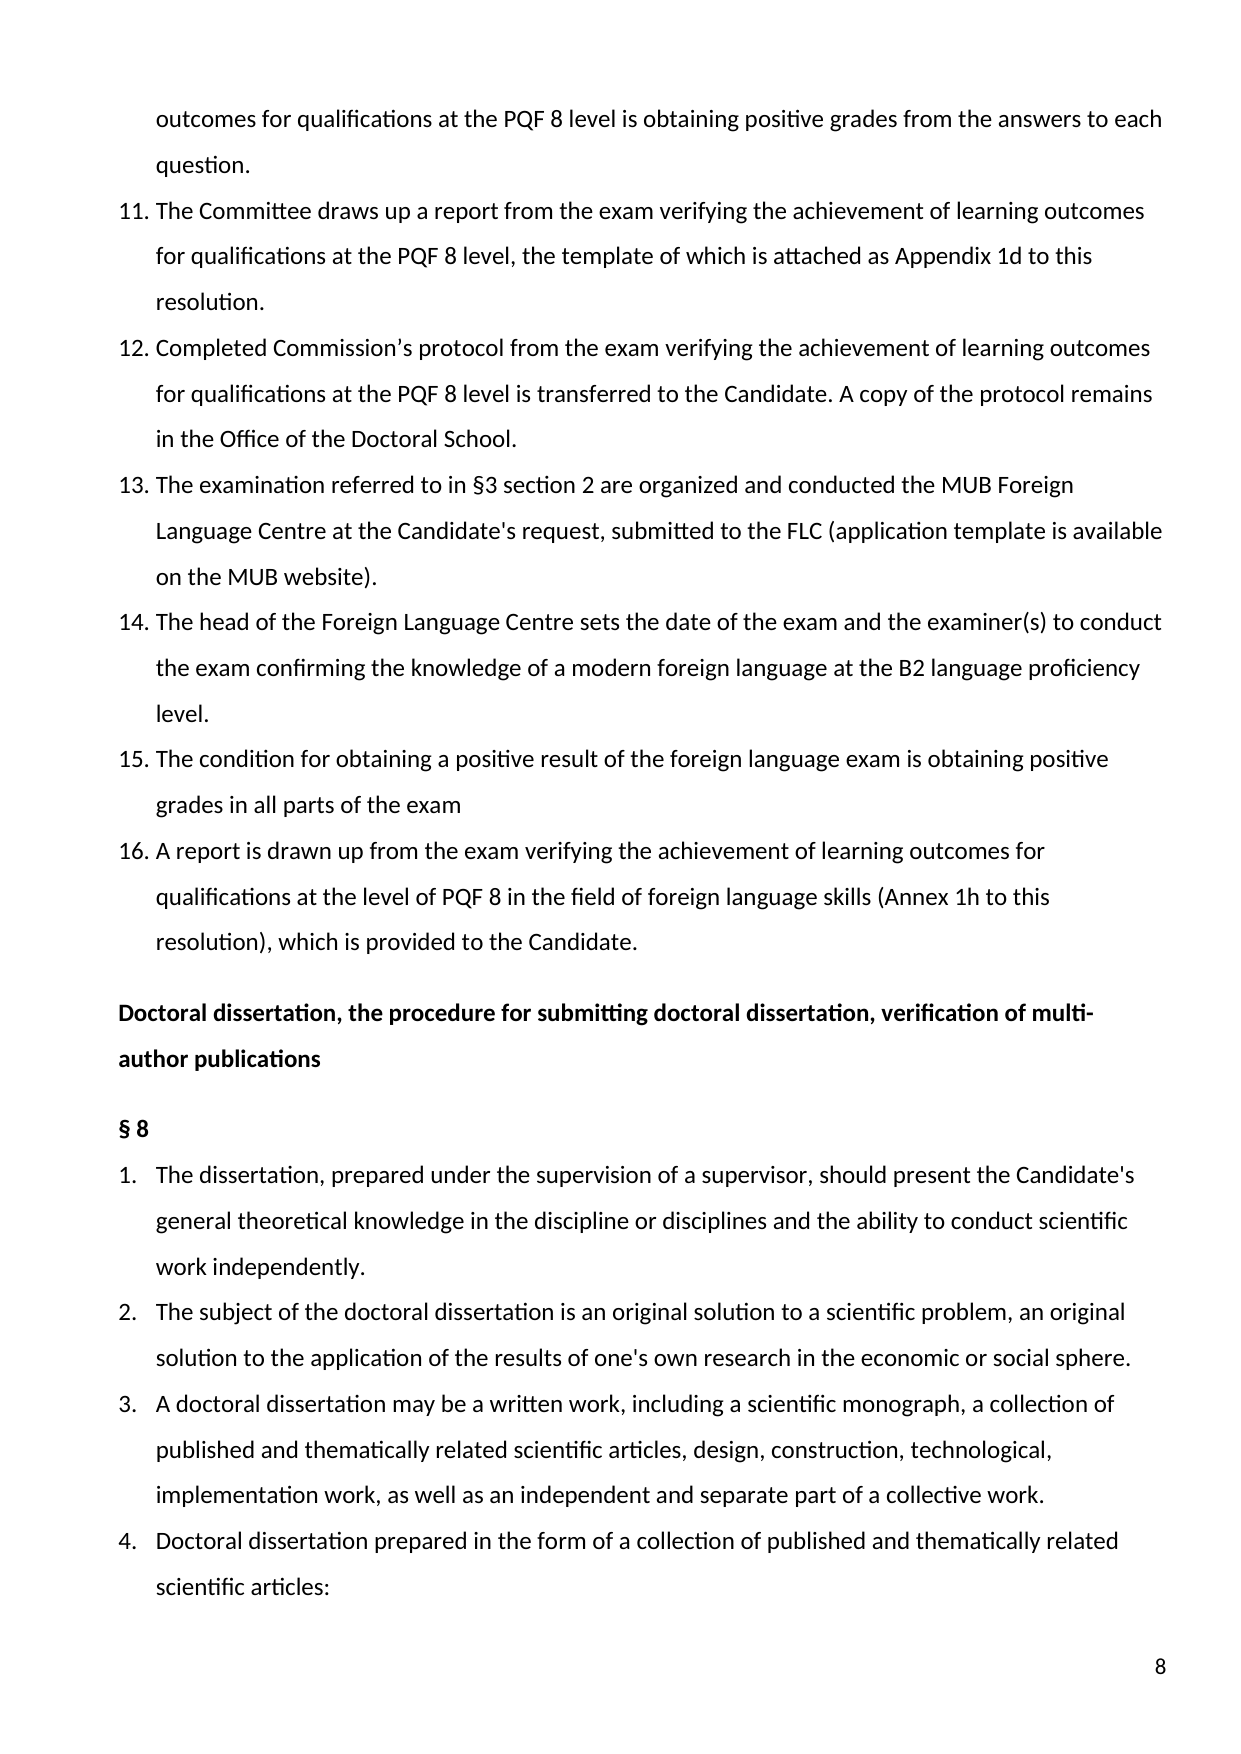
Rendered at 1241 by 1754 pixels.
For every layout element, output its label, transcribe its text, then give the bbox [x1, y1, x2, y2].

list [118, 103, 1166, 179]
list The Committee draws up a report from the exam verifying the achievement of learning outcomes for qualifications at the PQF 8 level, the template of which is attached as Appendix 1d to this resolution. [118, 195, 1166, 317]
list The subject of the doctoral dissertation is an original solution to a scientific problem, an original solution to the application of the results of one's own research in the economic or social sphere. [118, 1297, 1152, 1373]
list Doctoral dissertation prepared in the form of a collection of published and thematically related scientific articles: [118, 1525, 1152, 1601]
list A doctoral dissertation may be a written work, including a scientific monograph, a collection of published and thematically related scientific articles, design, construction, technological, implementation work, as well as an independent and separate part of a collective work. [118, 1388, 1152, 1510]
list A report is drawn up from the exam verifying the achievement of learning outcomes for qualifications at the level of PQF 8 in the field of foreign language skills (Annex 1h to this resolution), which is provided to the Candidate. [118, 835, 1166, 957]
list The dissertation, prepared under the supervision of a supervisor, should present the Candidate's general theoretical knowledge in the discipline or disciplines and the ability to conduct scientific work independently. [118, 1159, 1152, 1281]
list The condition for obtaining a positive result of the foreign language exam is obtaining positive grades in all parts of the exam [118, 743, 1166, 820]
list Completed Commission’s protocol from the exam verifying the achievement of learning outcomes for qualifications at the PQF 8 level is transferred to the Candidate. A copy of the protocol remains in the Office of the Doctoral School. [118, 332, 1166, 454]
list The examination referred to in §3 section 2 are organized and conducted the MUB Foreign Language Centre at the Candidate's request, submitted to the FLC (application template is available on the MUB website). [118, 469, 1166, 591]
list The head of the Foreign Language Centre sets the date of the exam and the examiner(s) to conduct the exam confirming the knowledge of a modern foreign language at the B2 language proficiency level. [118, 606, 1166, 728]
subtitle Doctoral dissertation, the procedure for submitting doctoral dissertation, verification of multi-author publications [118, 997, 1152, 1073]
subtitle § 8 [118, 1114, 1152, 1144]
